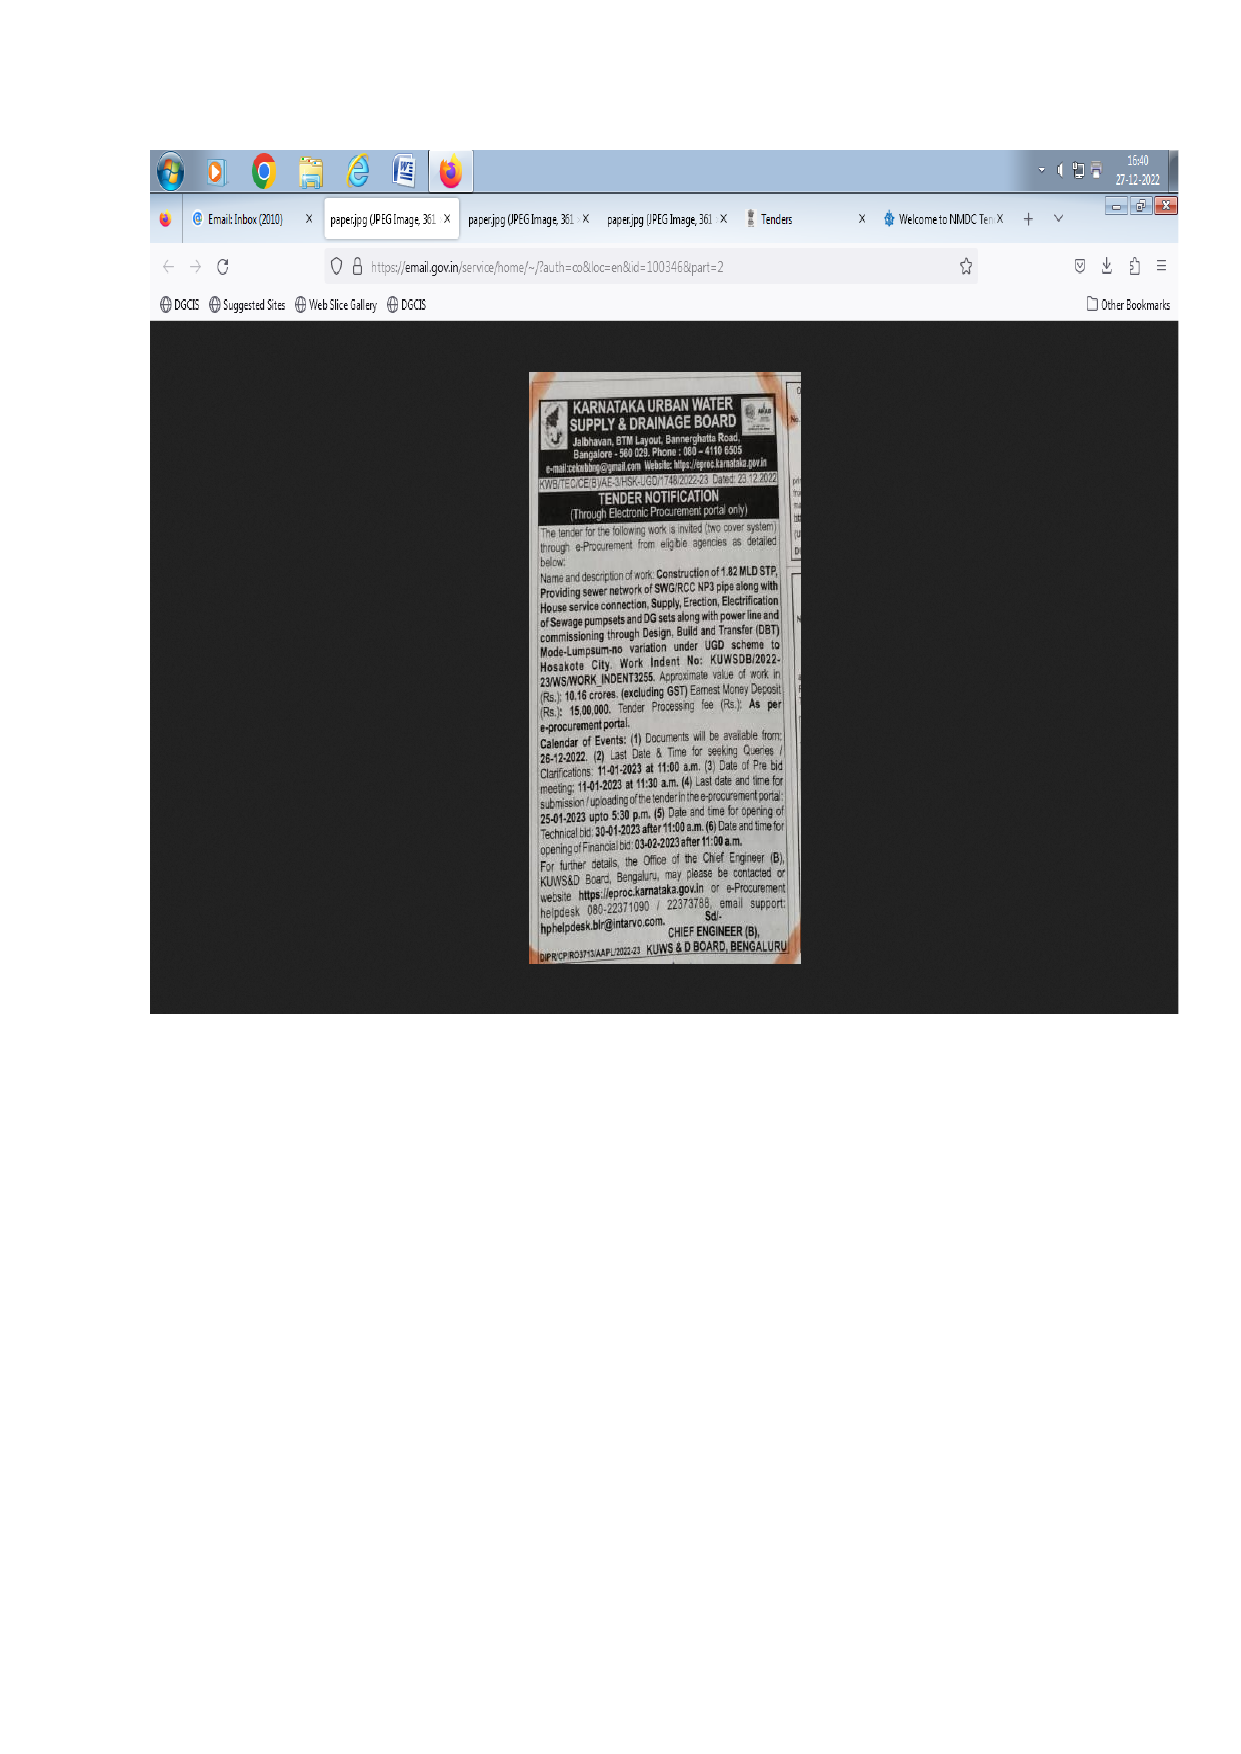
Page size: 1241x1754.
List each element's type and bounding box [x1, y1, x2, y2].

picture [150, 150, 1179, 1014]
